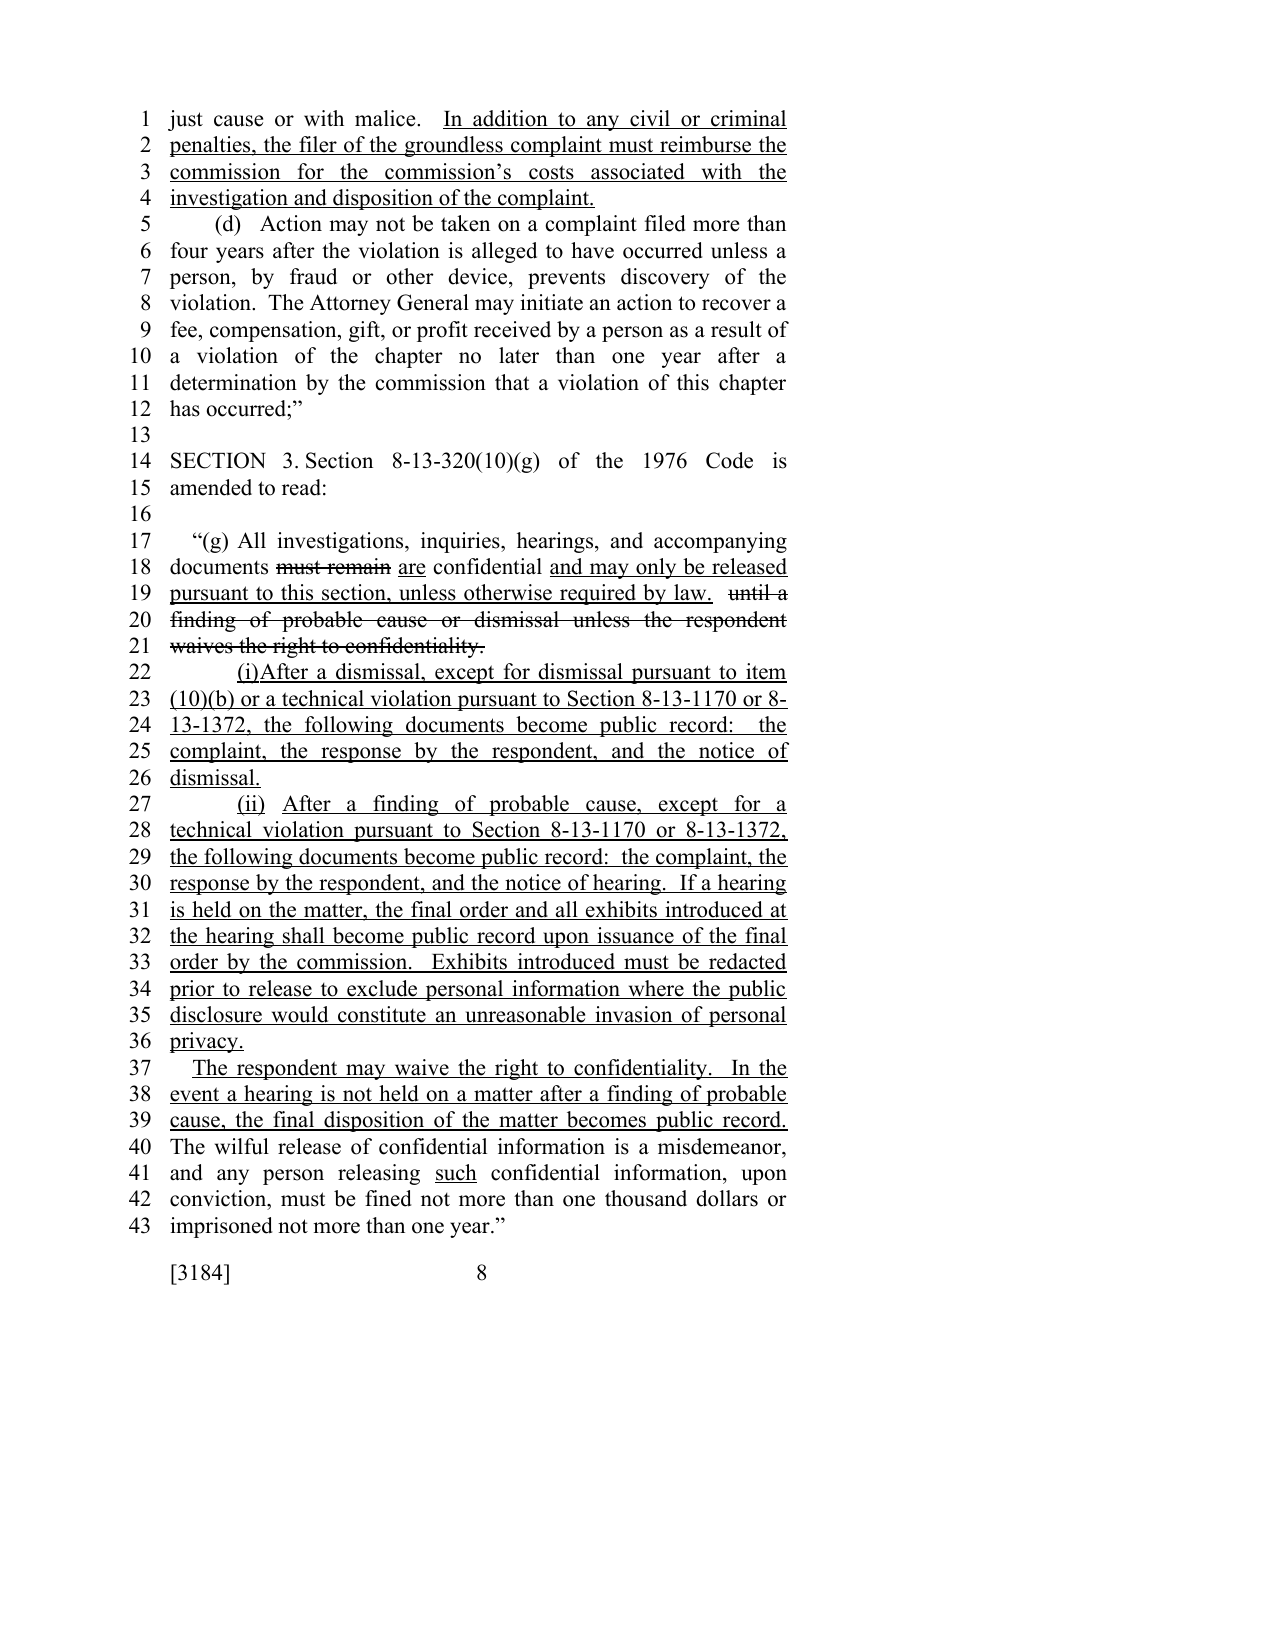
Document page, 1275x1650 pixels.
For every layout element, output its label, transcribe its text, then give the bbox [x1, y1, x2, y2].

text (i) After a dismissal, except for dismissal pursuant to item (10)(b) or a technical violation pursuant to Section 8-13-1170 or 8-13-1372, the following documents become public record: the complaint, the response by the respondent, and the notice of dismissal. [169, 761, 787, 790]
text SECTION 3. Section 8-13-320(10)(g) of the 1976 Code is amended to read: [169, 448, 787, 500]
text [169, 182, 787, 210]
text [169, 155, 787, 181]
text The respondent may waive the right to confidentiality. In the event a hearing is not held on a matter after a finding of probable cause, the final disposition of the matter becomes public record. The wilful release of confidential information is a misdemeanor, and any person releasing such confidential information, upon conviction, must be fined not more than one thousand dollars or imprisoned not more than one year.” [169, 1054, 787, 1103]
text “(g) All investigations, inquiries, hearings, and accompanying documents must remain are confidential and may only be released pursuant to this section, unless otherwise required by law. until a finding of probable cause or dismissal unless the respondent waives the right to confidentiality. [169, 527, 787, 620]
text “(g) All investigations, inquiries, hearings, and accompanying documents must remain are confidential and may only be released pursuant to this section, unless otherwise required by law. until a finding of probable cause or dismissal unless the respondent waives the right to confidentiality. [169, 621, 787, 658]
text (i) After a dismissal, except for dismissal pursuant to item (10)(b) or a technical violation pursuant to Section 8-13-1170 or 8-13-1372, the following documents become public record: the complaint, the response by the respondent, and the notice of dismissal. [169, 658, 787, 708]
text The respondent may waive the right to confidentiality. In the event a hearing is not held on a matter after a finding of probable cause, the final disposition of the matter becomes public record. The wilful release of confidential information is a misdemeanor, and any person releasing such confidential information, upon conviction, must be fined not more than one thousand dollars or imprisoned not more than one year.” [169, 1130, 787, 1238]
text (d) Action may not be taken on a complaint filed more than four years after the violation is alleged to have occurred unless a person, by fraud or other device, prevents discovery of the violation. The Attorney General may initiate an action to recover a fee, compensation, gift, or profit received by a person as a result of a violation of the chapter no later than one year after a determination by the commission that a violation of this chapter has occurred;” [169, 210, 787, 421]
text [169, 105, 787, 154]
